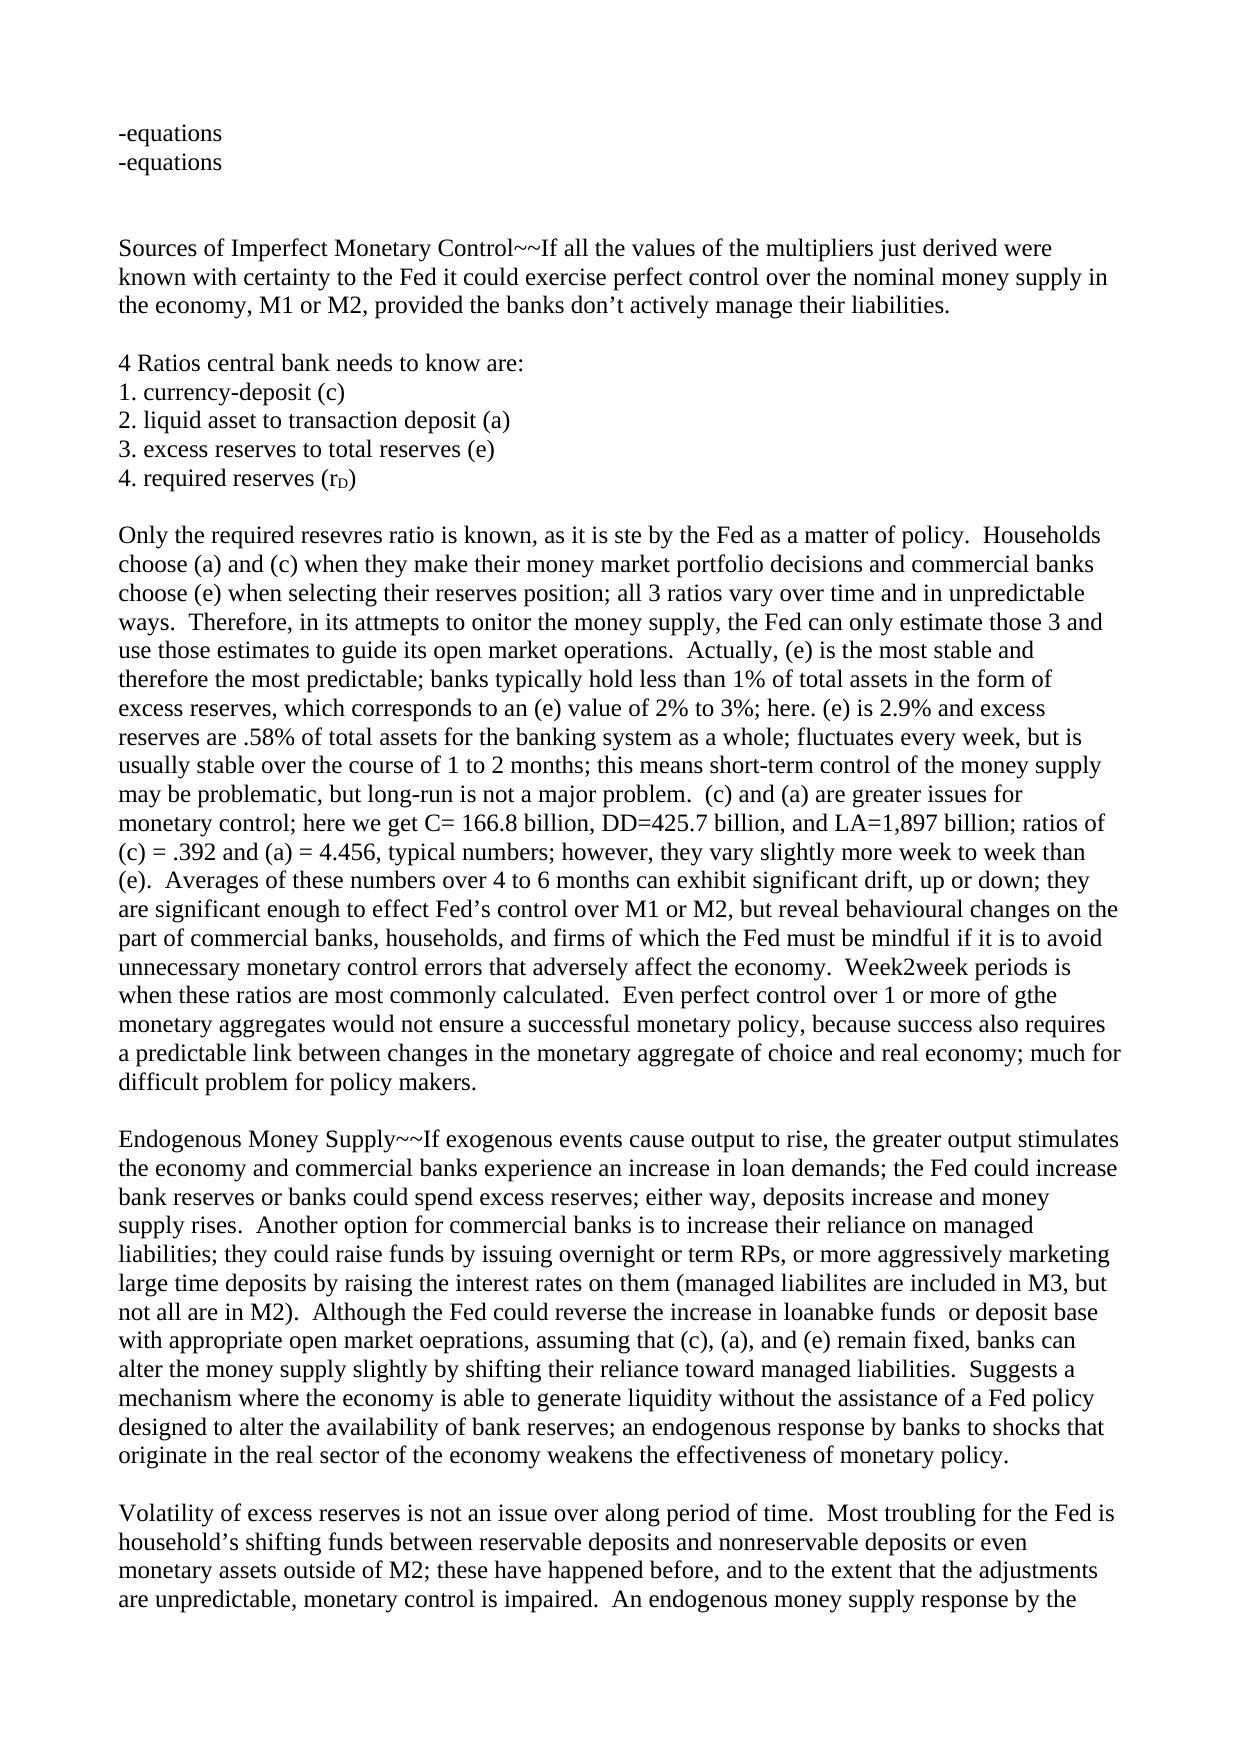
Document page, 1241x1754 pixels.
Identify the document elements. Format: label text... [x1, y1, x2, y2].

text Endogenous Money Supply~~If exogenous events cause output to rise, the greater output stimulates the economy and commercial banks experience an increase in loan demands; the Fed could increase bank reserves or banks could spend excess reserves; either way, deposits increase and money supply rises. Another option for commercial banks is to increase their reliance on managed liabilities; they could raise funds by issuing overnight or term RPs, or more aggressively marketing large time deposits by raising the interest rates on them (managed liabilites are included in M3, but not all are in M2). Although the Fed could reverse the increase in loanabke funds or deposit base with appropriate open market oeprations, assuming that (c), (a), and (e) remain fixed, banks can alter the money supply slightly by shifting their reliance toward managed liabilities. Suggests a mechanism where the economy is able to generate liquidity without the assistance of a Fed policy designed to alter the availability of bank reserves; an endogenous response by banks to shocks that originate in the real sector of the economy weakens the effectiveness of monetary policy. [118, 1124, 1122, 1469]
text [118, 1498, 1122, 1613]
text 4. required reserves (rD) [118, 463, 1122, 492]
text -equations [118, 147, 1122, 176]
text Sources of Imperfect Monetary Control~~If all the values of the multipliers just derived were known with certainty to the Fed it could exercise perfect control over the nominal money supply in the economy, M1 or M2, provided the banks don’t actively manage their liabilities. [118, 233, 1122, 319]
text Only the required resevres ratio is known, as it is ste by the Fed as a matter of policy. Households choose (a) and (c) when they make their money market portfolio decisions and commercial banks choose (e) when selecting their reserves position; all 3 ratios vary over time and in unpredictable ways. Therefore, in its attmepts to onitor the money supply, the Fed can only estimate those 3 and use those estimates to guide its open market operations. Actually, (e) is the most stable and therefore the most predictable; banks typically hold less than 1% of total assets in the form of excess reserves, which corresponds to an (e) value of 2% to 3%; here. (e) is 2.9% and excess reserves are .58% of total assets for the banking system as a whole; fluctuates every week, but is usually stable over the course of 1 to 2 months; this means short-term control of the money supply may be problematic, but long-run is not a major problem. (c) and (a) are greater issues for monetary control; here we get C= 166.8 billion, DD=425.7 billion, and LA=1,897 billion; ratios of (c) = .392 and (a) = 4.456, typical numbers; however, they vary slightly more week to week than (e). Averages of these numbers over 4 to 6 months can exhibit significant drift, up or down; they are significant enough to effect Fed’s control over M1 or M2, but reveal behavioural changes on the part of commercial banks, households, and firms of which the Fed must be mindful if it is to avoid unnecessary monetary control errors that adversely affect the economy. Week2week periods is when these ratios are most commonly calculated. Even perfect control over 1 or more of gthe monetary aggregates would not ensure a successful monetary policy, because success also requires a predictable link between changes in the monetary aggregate of choice and real economy; much for difficult problem for policy makers. [118, 521, 1122, 1096]
text 2. liquid asset to transaction deposit (a) [118, 406, 1122, 434]
text 1. currency-deposit (c) [118, 377, 1122, 406]
text 3. excess reserves to total reserves (e) [118, 434, 1122, 463]
text -equations [118, 118, 1122, 147]
text 4 Ratios central bank needs to know are: [118, 348, 1122, 377]
